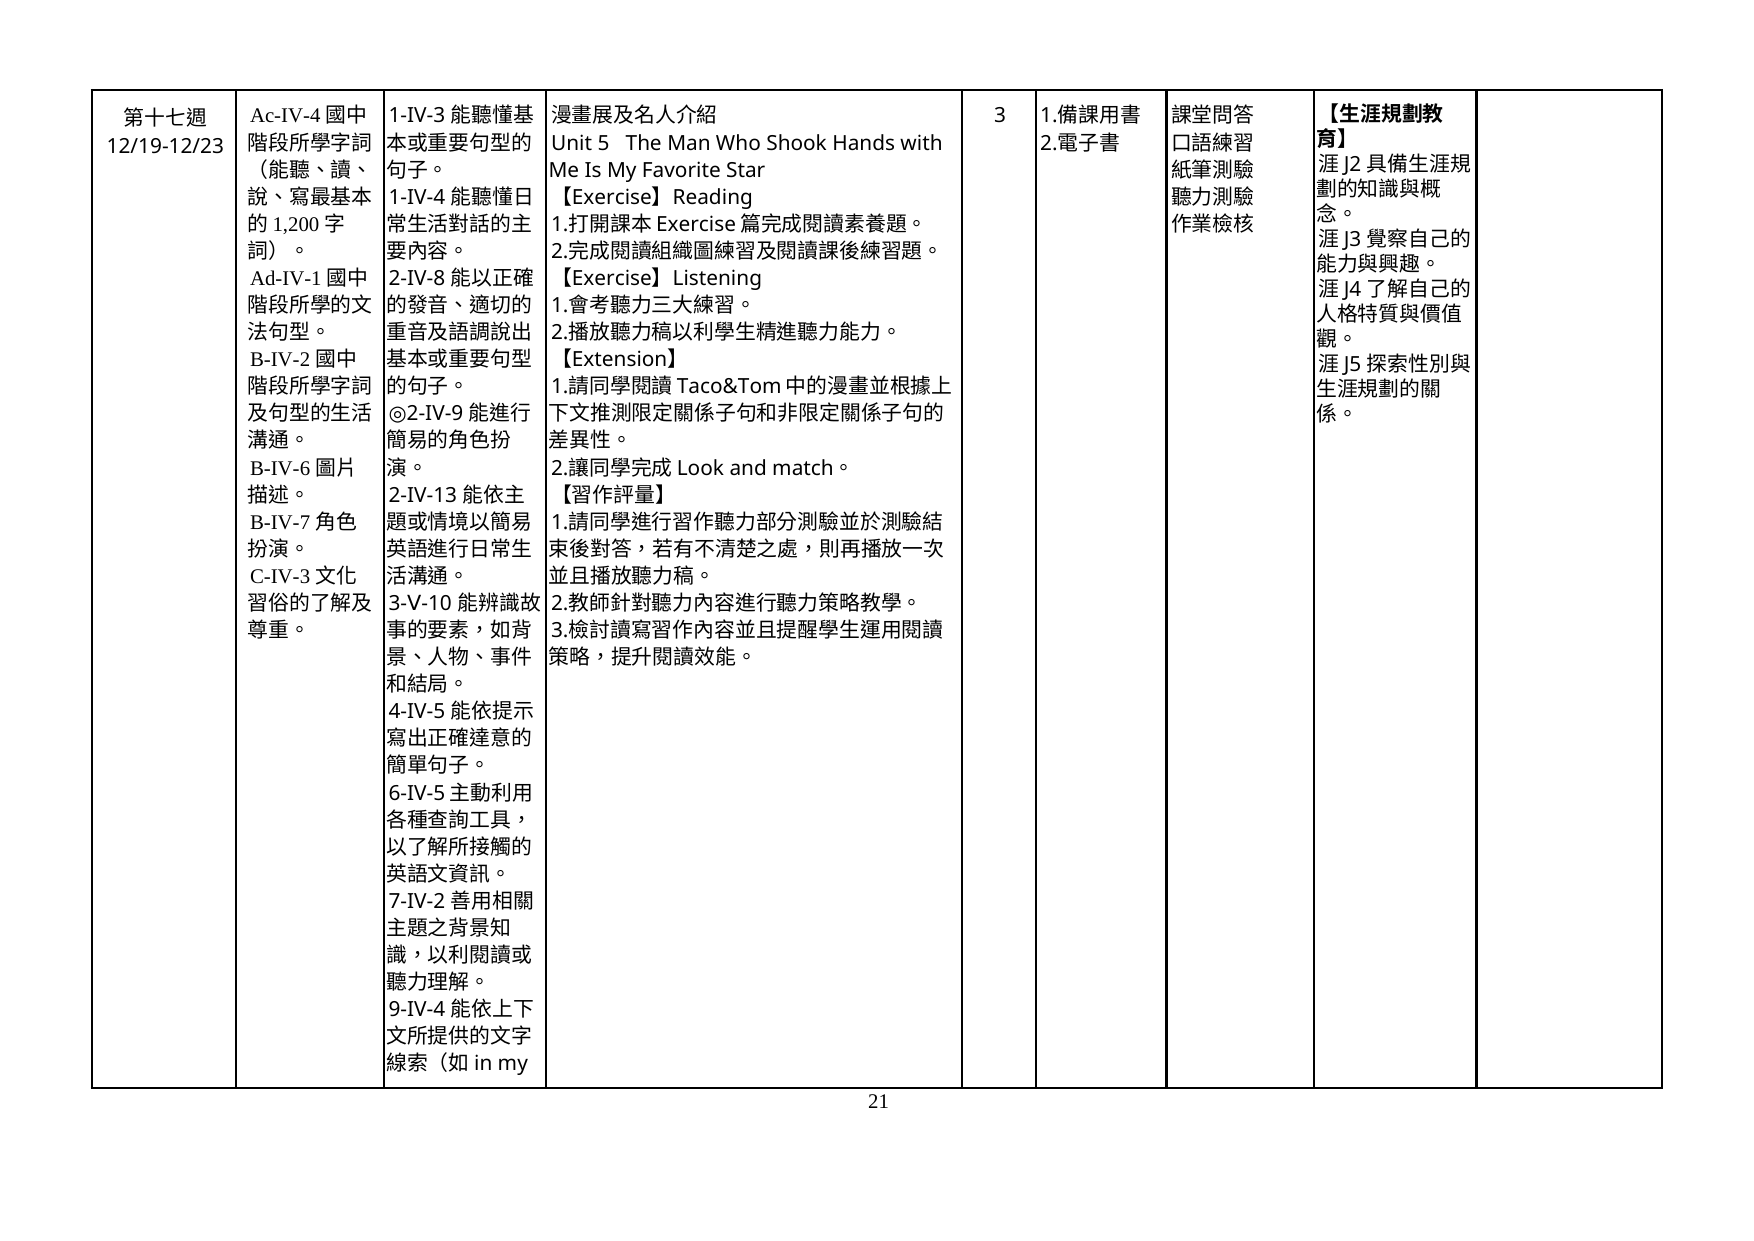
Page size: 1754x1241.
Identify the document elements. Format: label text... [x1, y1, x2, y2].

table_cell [1315, 91, 1475, 1087]
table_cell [1168, 91, 1313, 1087]
table_cell 3 [963, 91, 1035, 1087]
table_cell 第十七週 12/19-12/23 [93, 91, 235, 1087]
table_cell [547, 91, 961, 1087]
table_cell 1.備課用書 2.電子書 [1037, 91, 1165, 1087]
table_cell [385, 91, 545, 1087]
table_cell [237, 91, 383, 1087]
table_cell [1478, 91, 1661, 1087]
